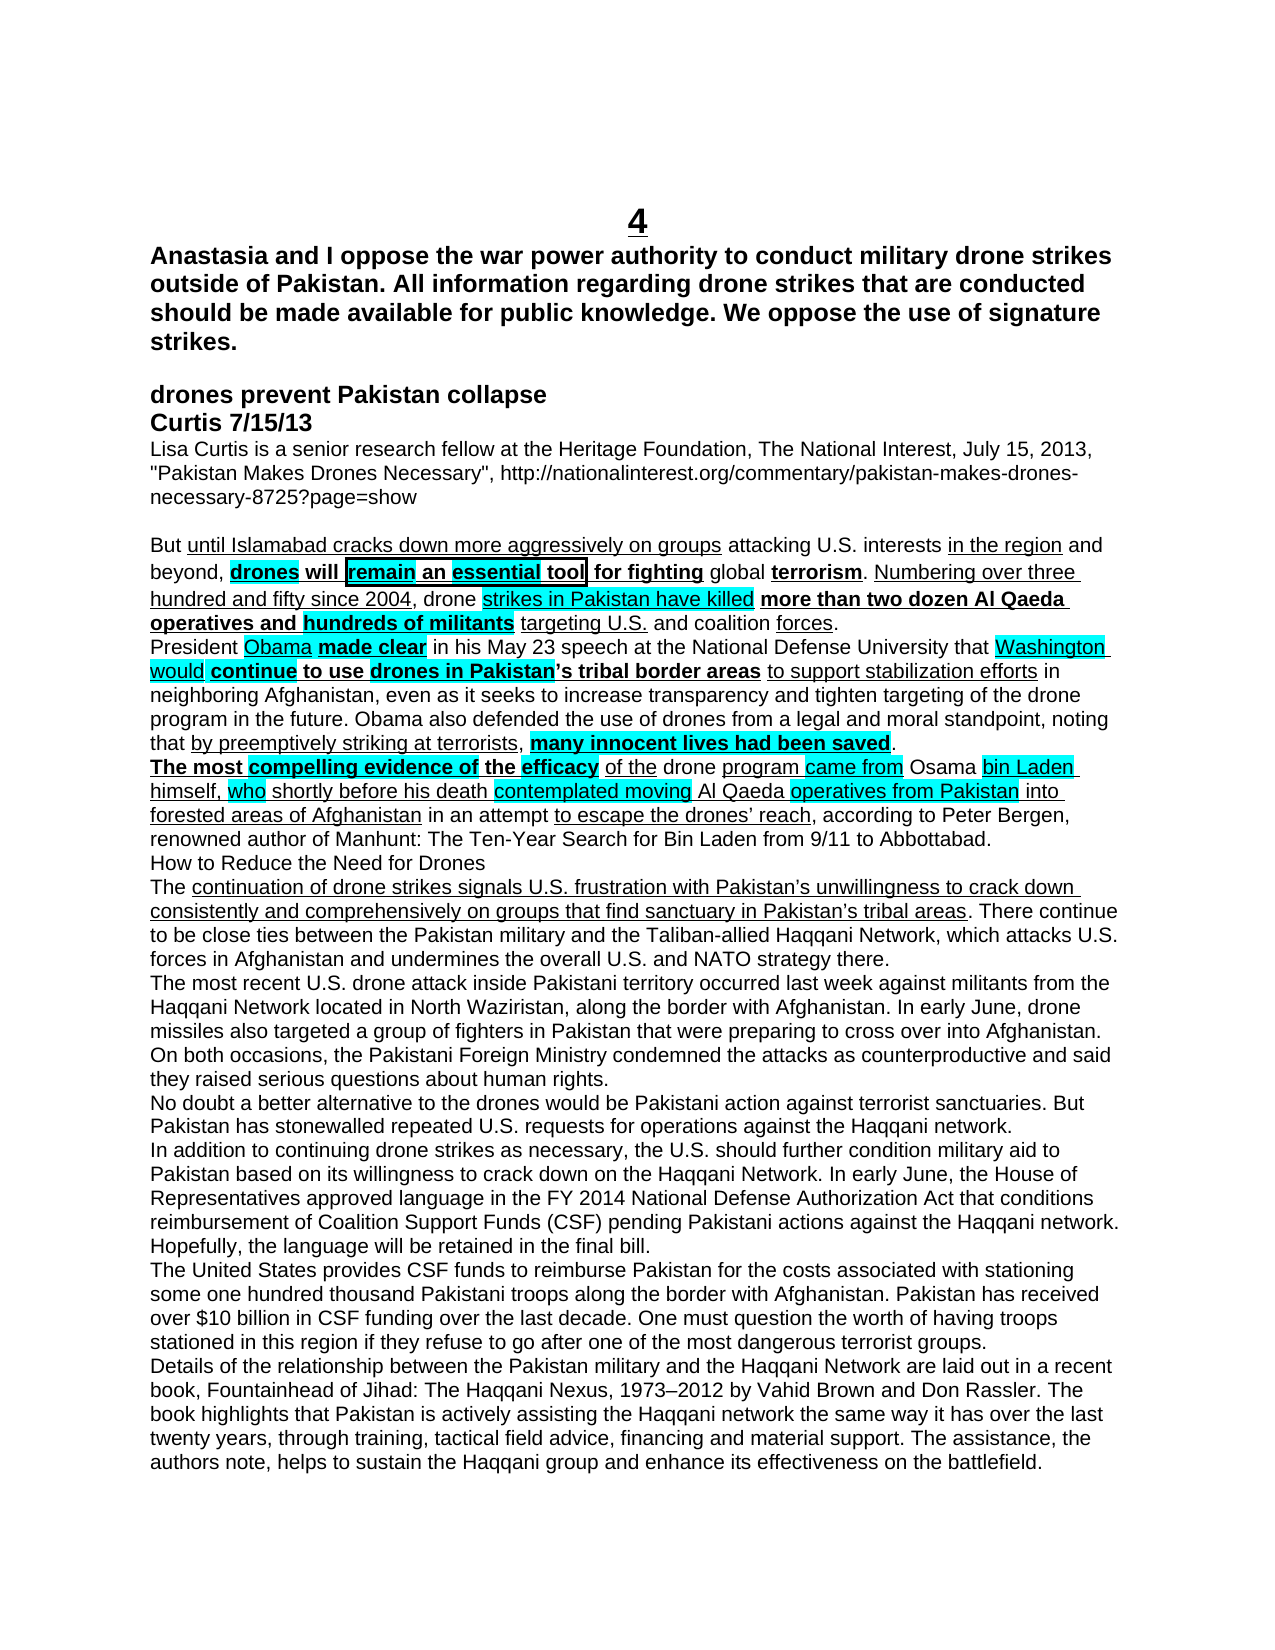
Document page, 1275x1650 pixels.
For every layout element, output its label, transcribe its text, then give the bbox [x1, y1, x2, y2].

text The most compelling evidence of the efficacy of the drone program came from Osama bin Laden himself, who shortly before his death contemplated moving Al Qaeda operatives from Pakistan into forested areas of Afghanistan in an attempt to escape the drones’ reach, according to Peter Bergen, renowned author of Manhunt: The Ten-Year Search for Bin Laden from 9/11 to Abbottabad. [150, 755, 1125, 851]
text The continuation of drone strikes signals U.S. frustration with Pakistan’s unwillingness to crack down consistently and comprehensively on groups that find sanctuary in Pakistan’s tribal areas. There continue to be close ties between the Pakistan military and the Taliban-allied Haqqani Network, which attacks U.S. forces in Afghanistan and undermines the overall U.S. and NATO strategy there. [150, 875, 1125, 971]
text No doubt a better alternative to the drones would be Pakistani action against terrorist sanctuaries. But Pakistan has stonewalled repeated U.S. requests for operations against the Haqqani network. [150, 1090, 1125, 1138]
text Lisa Curtis is a senior research fellow at the Heritage Foundation, The National Interest, July 15, 2013, "Pakistan Makes Drones Necessary", http://nationalinterest.org/commentary/pakistan-makes-drones-necessary-8725?page=show [150, 437, 1125, 509]
text But until Islamabad cracks down more aggressively on groups attacking U.S. interests in the region and beyond, drones will remain an essential tool for fighting global terrorism. Numbering over three hundred and fifty since 2004, drone strikes in Pakistan have killed more than two dozen Al Qaeda operatives and hundreds of militants targeting U.S. and coalition forces. [150, 533, 1125, 635]
text Anastasia and I oppose the war power authority to conduct military drone strikes outside of Pakistan. All information regarding drone strikes that are conducted should be made available for public knowledge. We oppose the use of signature strikes. [150, 241, 1125, 356]
text President Obama made clear in his May 23 speech at the National Defense University that Washington would continue to use drones in Pakistan’s tribal border areas to support stabilization efforts in neighboring Afghanistan, even as it seeks to increase transparency and tighten targeting of the drone program in the future. Obama also defended the use of drones from a legal and moral standpoint, noting that by preemptively striking at terrorists, many innocent lives had been saved. [150, 635, 1125, 755]
text The United States provides CSF funds to reimburse Pakistan for the costs associated with stationing some one hundred thousand Pakistani troops along the border with Afghanistan. Pakistan has received over $10 billion in CSF funding over the last decade. One must question the worth of having troops stationed in this region if they refuse to go after one of the most dangerous terrorist groups. [150, 1258, 1125, 1354]
text Curtis 7/15/13 [150, 408, 1125, 437]
text How to Reduce the Need for Drones [150, 851, 1125, 875]
text In addition to continuing drone strikes as necessary, the U.S. should further condition military aid to Pakistan based on its willingness to crack down on the Haqqani Network. In early June, the House of Representatives approved language in the FY 2014 National Defense Authorization Act that conditions reimbursement of Coalition Support Funds (CSF) pending Pakistani actions against the Haqqani network. Hopefully, the language will be retained in the final bill. [150, 1138, 1125, 1258]
subtitle 4 [150, 200, 1125, 241]
text drones prevent Pakistan collapse [150, 380, 1125, 408]
text The most recent U.S. drone attack inside Pakistani territory occurred last week against militants from the Haqqani Network located in North Waziristan, along the border with Afghanistan. In early June, drone missiles also targeted a group of fighters in Pakistan that were preparing to cross over into Afghanistan. On both occasions, the Pakistani Foreign Ministry condemned the attacks as counterproductive and said they raised serious questions about human rights. [150, 971, 1125, 1090]
text Details of the relationship between the Pakistan military and the Haqqani Network are laid out in a recent book, Fountainhead of Jihad: The Haqqani Nexus, 1973–2012 by Vahid Brown and Don Rassler. The book highlights that Pakistan is actively assisting the Haqqani network the same way it has over the last twenty years, through training, tactical field advice, financing and material support. The assistance, the authors note, helps to sustain the Haqqani group and enhance its effectiveness on the battlefield. [150, 1354, 1125, 1474]
